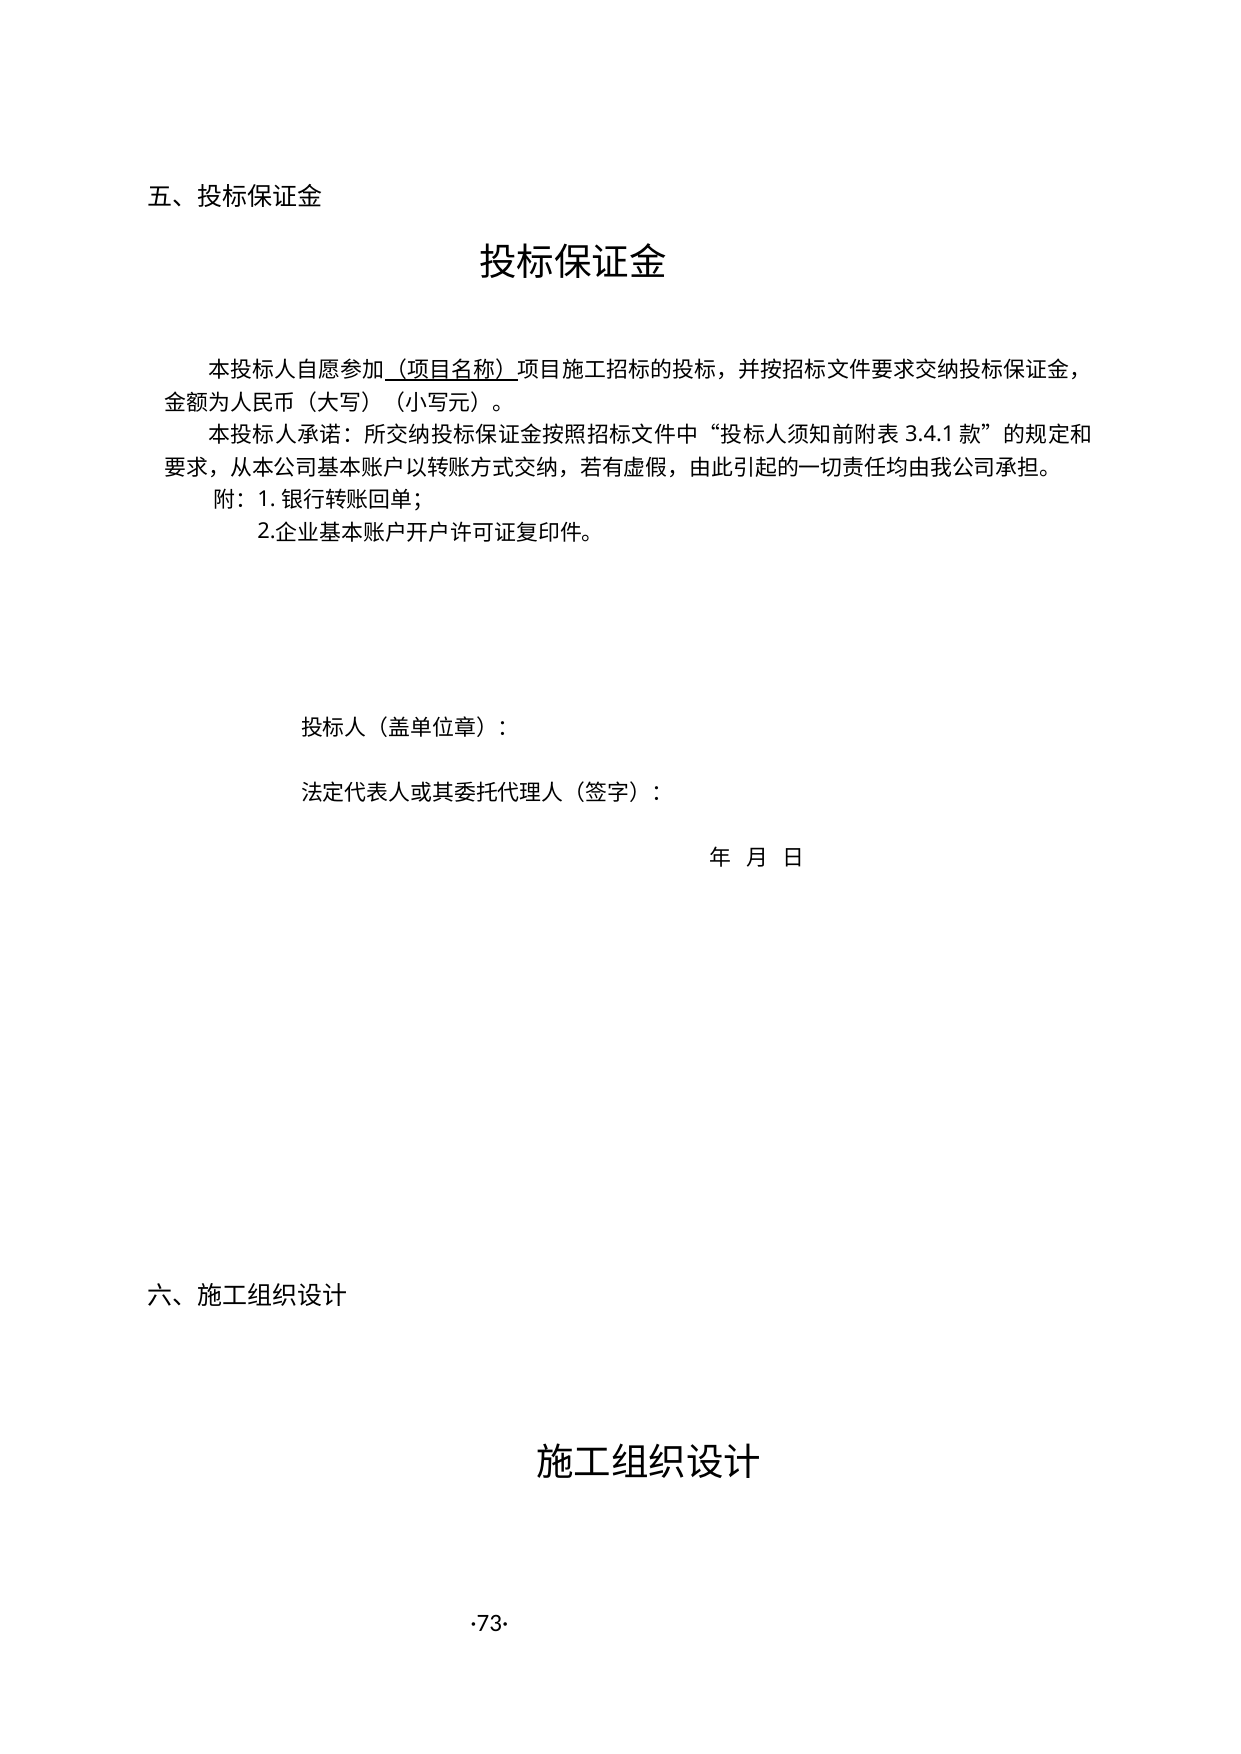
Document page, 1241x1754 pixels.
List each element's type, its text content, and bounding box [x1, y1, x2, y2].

text 本投标人自愿参加（项目名称）项目施工招标的投标，并按招标文件要求交纳投标保证金，金额为人民币（大写）（小写元）。 [164, 352, 1093, 417]
text 年 月 日 [148, 839, 1093, 872]
text 施工组织设计 [148, 1426, 1093, 1491]
text 附：1. 银行转账回单； [148, 482, 1093, 514]
text 六、施工组织设计 [148, 1261, 1093, 1326]
text 五、投标保证金 [148, 162, 1093, 227]
text 本投标人承诺：所交纳投标保证金按照招标文件中“投标人须知前附表3.4.1款”的规定和要求，从本公司基本账户以转账方式交纳，若有虚假，由此引起的一切责任均由我公司承担。 [164, 417, 1093, 482]
text 2.企业基本账户开户许可证复印件。 [148, 514, 1093, 547]
text 投标人（盖单位章）： [148, 709, 1093, 742]
text 法定代表人或其委托代理人（签字）： [148, 774, 1093, 807]
text 投标保证金 [53, 227, 1093, 292]
